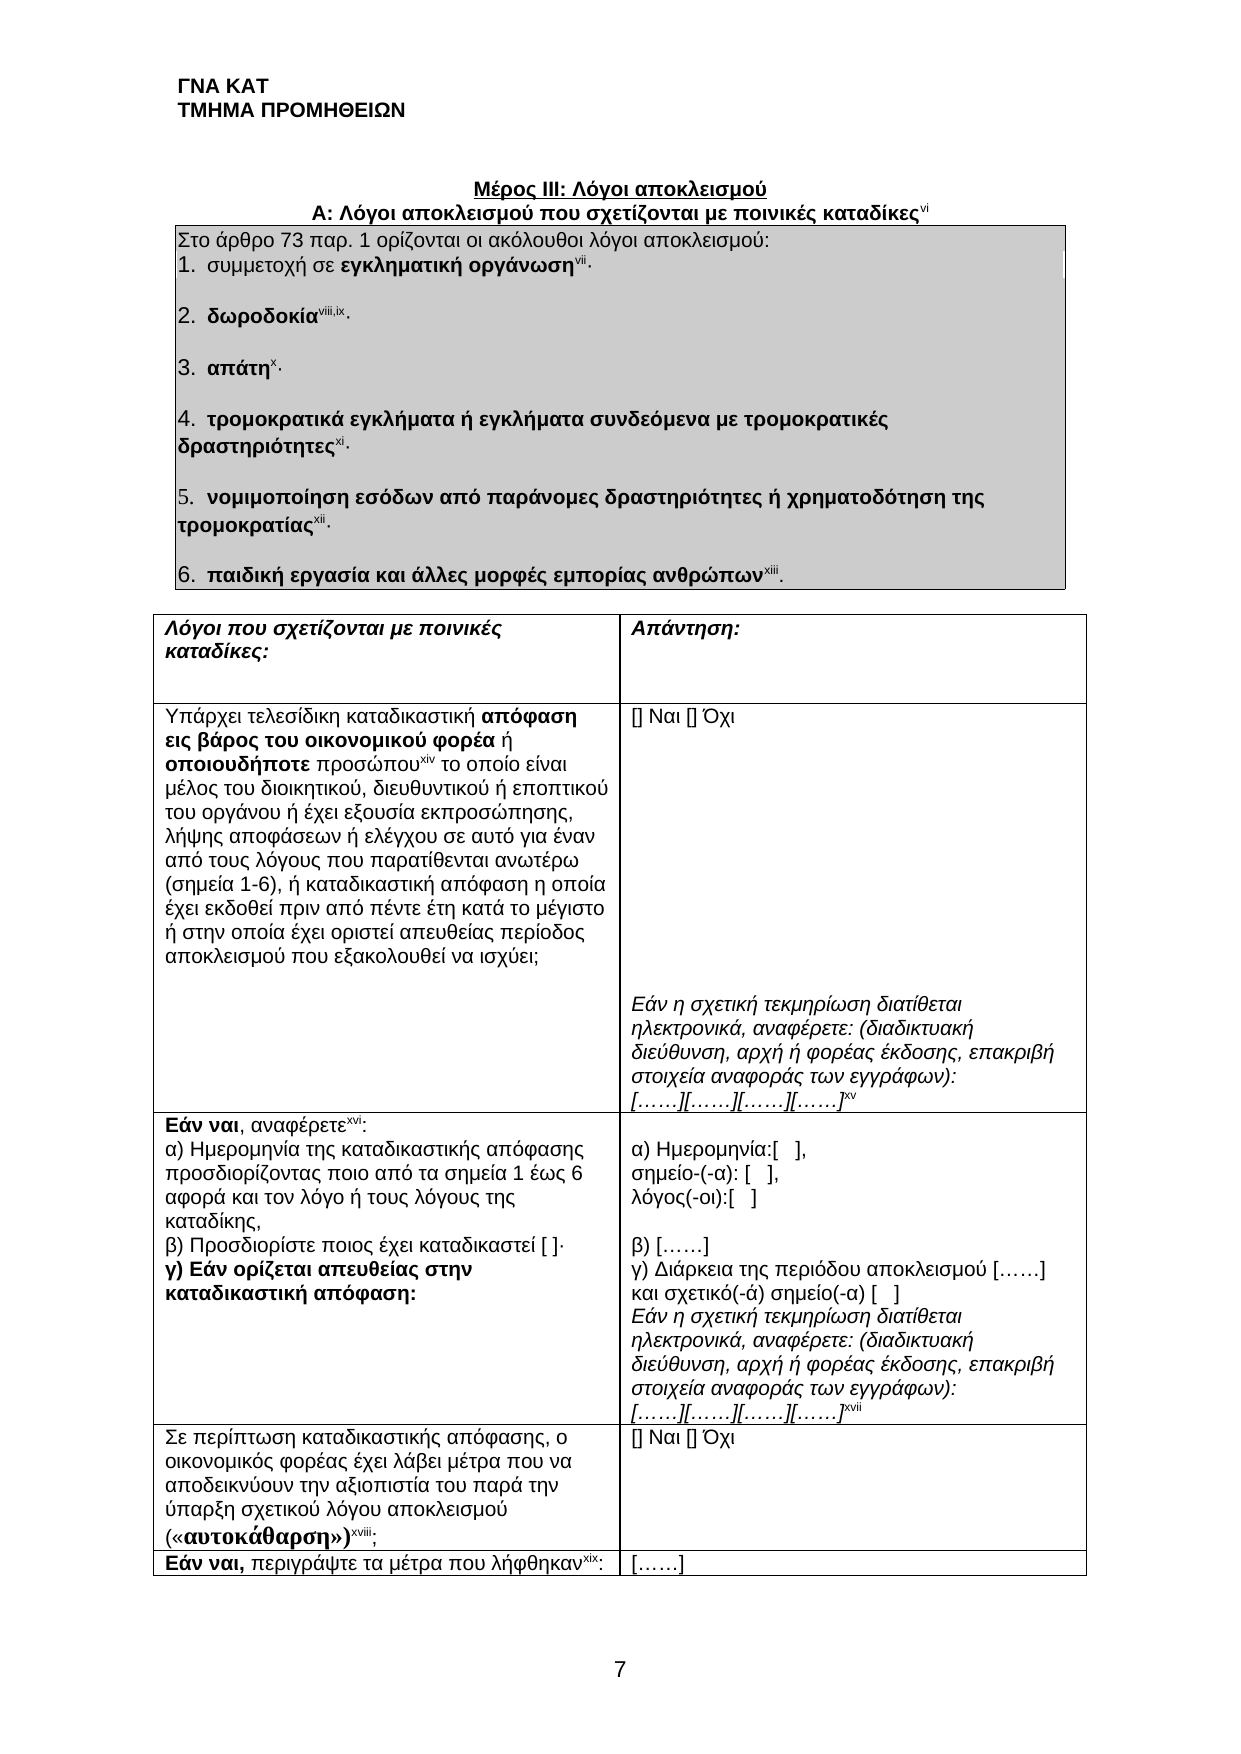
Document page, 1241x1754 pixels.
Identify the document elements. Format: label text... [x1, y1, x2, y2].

table_cell Εάν ναι, περιγράψτε τα μέτρα που λήφθηκαν: [154, 1551, 619, 1575]
list νομιμοποίηση εσόδων από παράνομες δραστηριότητες ή χρηματοδότηση της τρομοκρατίας· [176, 480, 1065, 537]
table_header Απάντηση: [621, 615, 1086, 703]
table_cell [] Ναι [] Όχι [621, 1425, 1086, 1550]
list τρομοκρατικά εγκλήματα ή εγκλήματα συνδεόμενα με τρομοκρατικές δραστηριότητες· [176, 402, 1065, 458]
list παιδική εργασία και άλλες μορφές εμπορίας ανθρώπων. [176, 559, 1065, 589]
table_cell Υπάρχει τελεσίδικη καταδικαστική απόφαση εις βάρος του οικονομικού φορέα ή οποιουδήποτε προσώπου το οποίο είναι μέλος του διοικητικού, διευθυντικού ή εποπτικού του οργάνου ή έχει εξουσία εκπροσώπησης, λήψης αποφάσεων ή ελέγχου σε αυτό για έναν από τους λόγους που παρατίθενται ανωτέρω (σημεία 1-6), ή καταδικαστική απόφαση η οποία έχει εκδοθεί πριν από πέντε έτη κατά το μέγιστο ή στην οποία έχει οριστεί απευθείας περίοδος αποκλεισμού που εξακολουθεί να ισχύει; [154, 704, 619, 1112]
table_cell Σε περίπτωση καταδικαστικής απόφασης, ο οικονομικός φορέας έχει λάβει μέτρα που να αποδεικνύουν την αξιοπιστία του παρά την ύπαρξη σχετικού λόγου αποκλεισμού («αυτοκάθαρση»); [154, 1425, 619, 1550]
text Στο άρθρο 73 παρ. 1 ορίζονται οι ακόλουθοι λόγοι αποκλεισμού: [176, 226, 1065, 251]
list απάτη· [176, 351, 1065, 380]
table_cell [] Ναι [] Όχι Εάν η σχετική τεκμηρίωση διατίθεται ηλεκτρονικά, αναφέρετε: (διαδικτυακή διεύθυνση, αρχή ή φορέας έκδοσης, επακριβή στοιχεία αναφοράς των εγγράφων): [……][……][……][……] [621, 704, 1086, 1112]
table_cell α) Ημερομηνία:[ ], σημείο-(-α): [ ], λόγος(-οι):[ ] β) [……] γ) Διάρκεια της περιόδου αποκλεισμού [……] και σχετικό(-ά) σημείο(-α) [ ] Εάν η σχετική τεκμηρίωση διατίθεται ηλεκτρονικά, αναφέρετε: (διαδικτυακή διεύθυνση, αρχή ή φορέας έκδοσης, επακριβή στοιχεία αναφοράς των εγγράφων): [……][……][……][……] [621, 1113, 1086, 1424]
table_cell [……] [621, 1551, 1086, 1575]
list συμμετοχή σε εγκληματική οργάνωση· [177, 251, 1063, 278]
table_header Λόγοι που σχετίζονται με ποινικές καταδίκες: [154, 615, 619, 703]
text Α: Λόγοι αποκλεισμού που σχετίζονται με ποινικές καταδίκες [177, 201, 1063, 225]
text Μέρος III: Λόγοι αποκλεισμού [177, 177, 1063, 201]
table_cell Εάν ναι, αναφέρετε: α) Ημερομηνία της καταδικαστικής απόφασης προσδιορίζοντας ποιο από τα σημεία 1 έως 6 αφορά και τον λόγο ή τους λόγους της καταδίκης, β) Προσδιορίστε ποιος έχει καταδικαστεί [ ]· γ) Εάν ορίζεται απευθείας στην καταδικαστική απόφαση: [154, 1113, 619, 1424]
list δωροδοκία,· [176, 300, 1065, 329]
